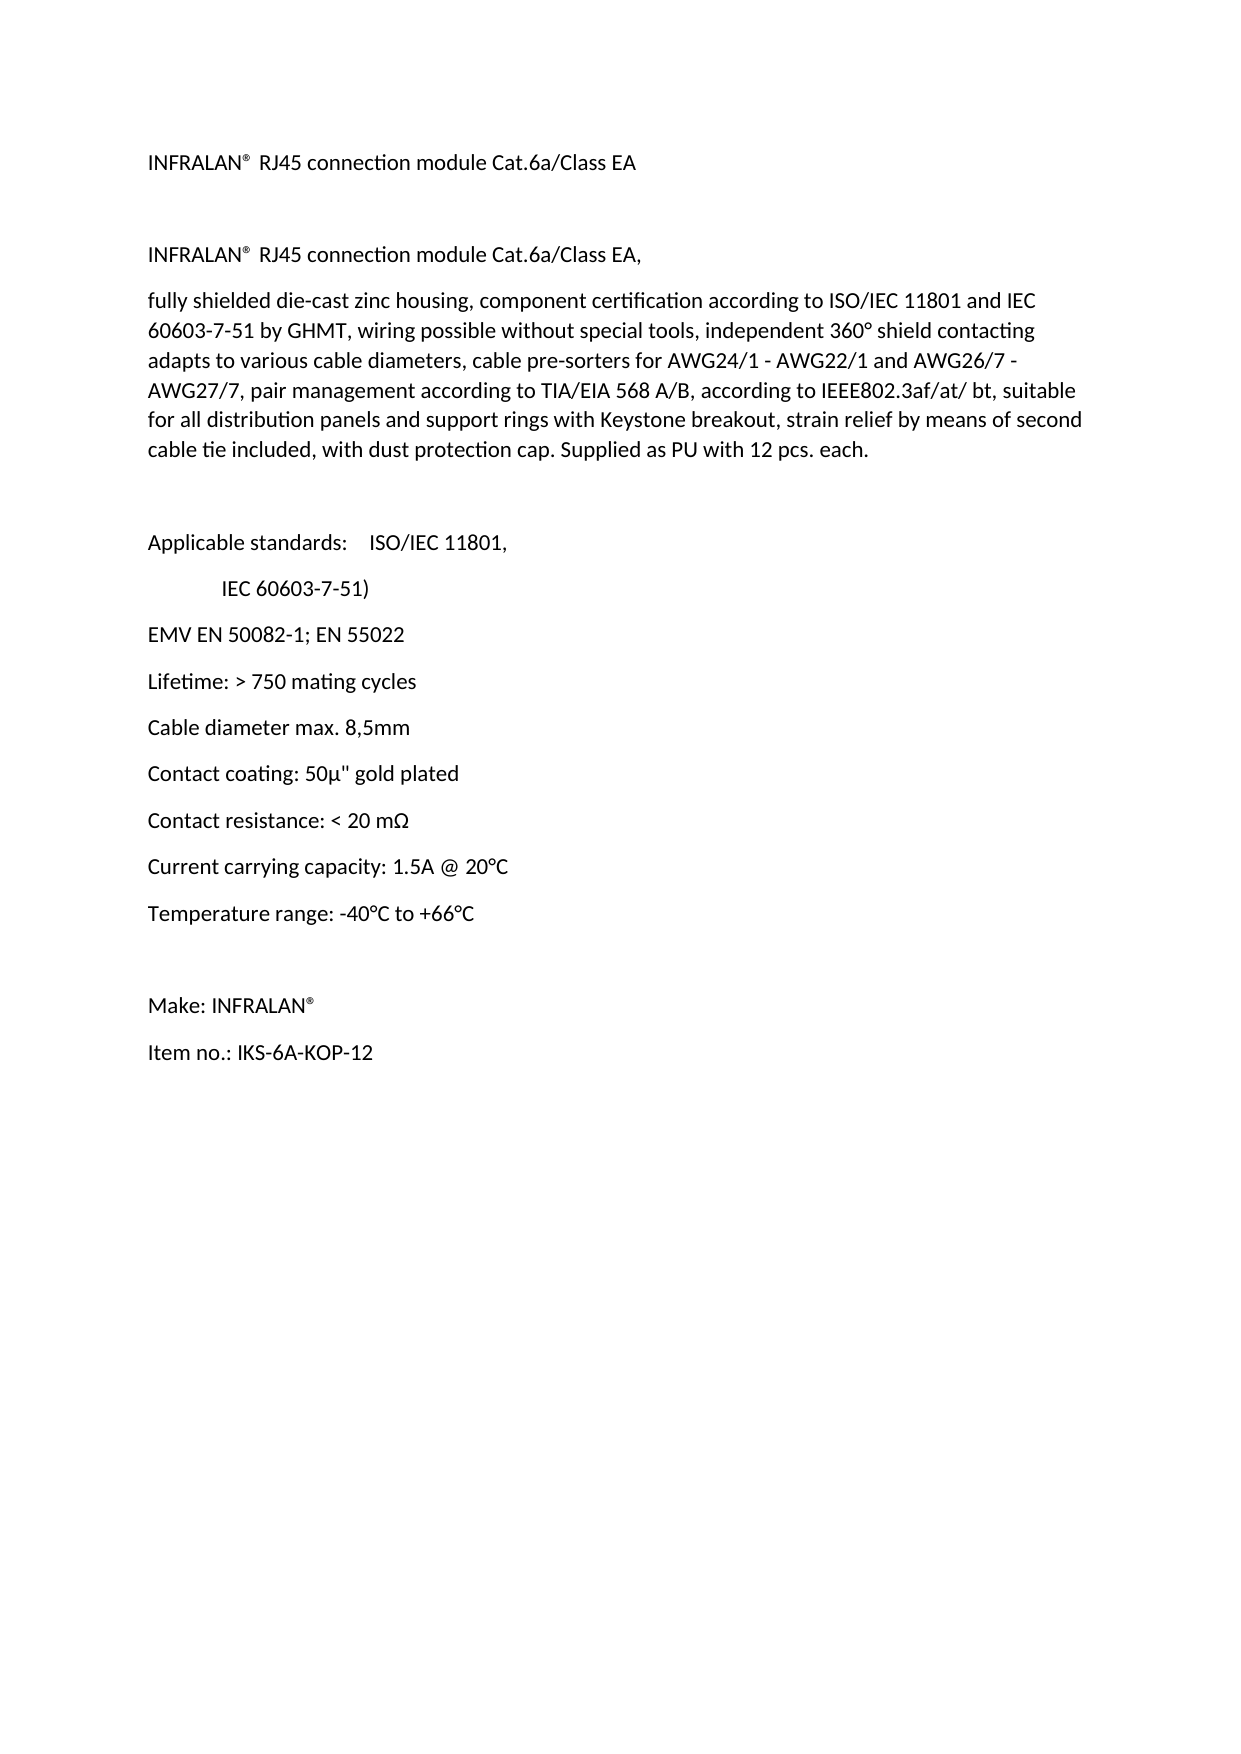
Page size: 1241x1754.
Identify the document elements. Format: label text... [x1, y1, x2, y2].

text Item no.: IKS-6A-KOP-12 [148, 1038, 1093, 1066]
text Cable diameter max. 8,5mm [148, 713, 1093, 741]
text EMV EN 50082-1; EN 55022 [148, 621, 1093, 648]
text Current carrying capacity: 1.5A @ 20°C [148, 852, 1093, 880]
text Contact coating: 50μ" gold plated [148, 759, 1093, 788]
text Applicable standards: ISO/IEC 11801, [148, 528, 1093, 556]
text INFRALAN® RJ45 connection module Cat.6a/Class EA [148, 148, 1093, 176]
text Temperature range: -40°C to +66°C [148, 899, 1093, 927]
text Lifetime: > 750 mating cycles [148, 667, 1093, 695]
text Contact resistance: < 20 mΩ [148, 806, 1093, 834]
text fully shielded die-cast zinc housing, component certification according to ISO/IEC 11801 and IEC 60603-7-51 by GHMT, wiring possible without special tools, independent 360° shield contacting adapts to various cable diameters, cable pre-sorters for AWG24/1 - AWG22/1 and AWG26/7 - AWG27/7, pair management according to TIA/EIA 568 A/B, according to IEEE802.3af/at/ bt, suitable for all distribution panels and support rings with Keystone breakout, strain relief by means of second cable tie included, with dust protection cap. Supplied as PU with 12 pcs. each. [148, 287, 1093, 463]
text IEC 60603-7-51) [148, 574, 1093, 602]
text INFRALAN® RJ45 connection module Cat.6a/Class EA, [148, 240, 1093, 268]
text Make: INFRALAN® [148, 991, 1093, 1019]
